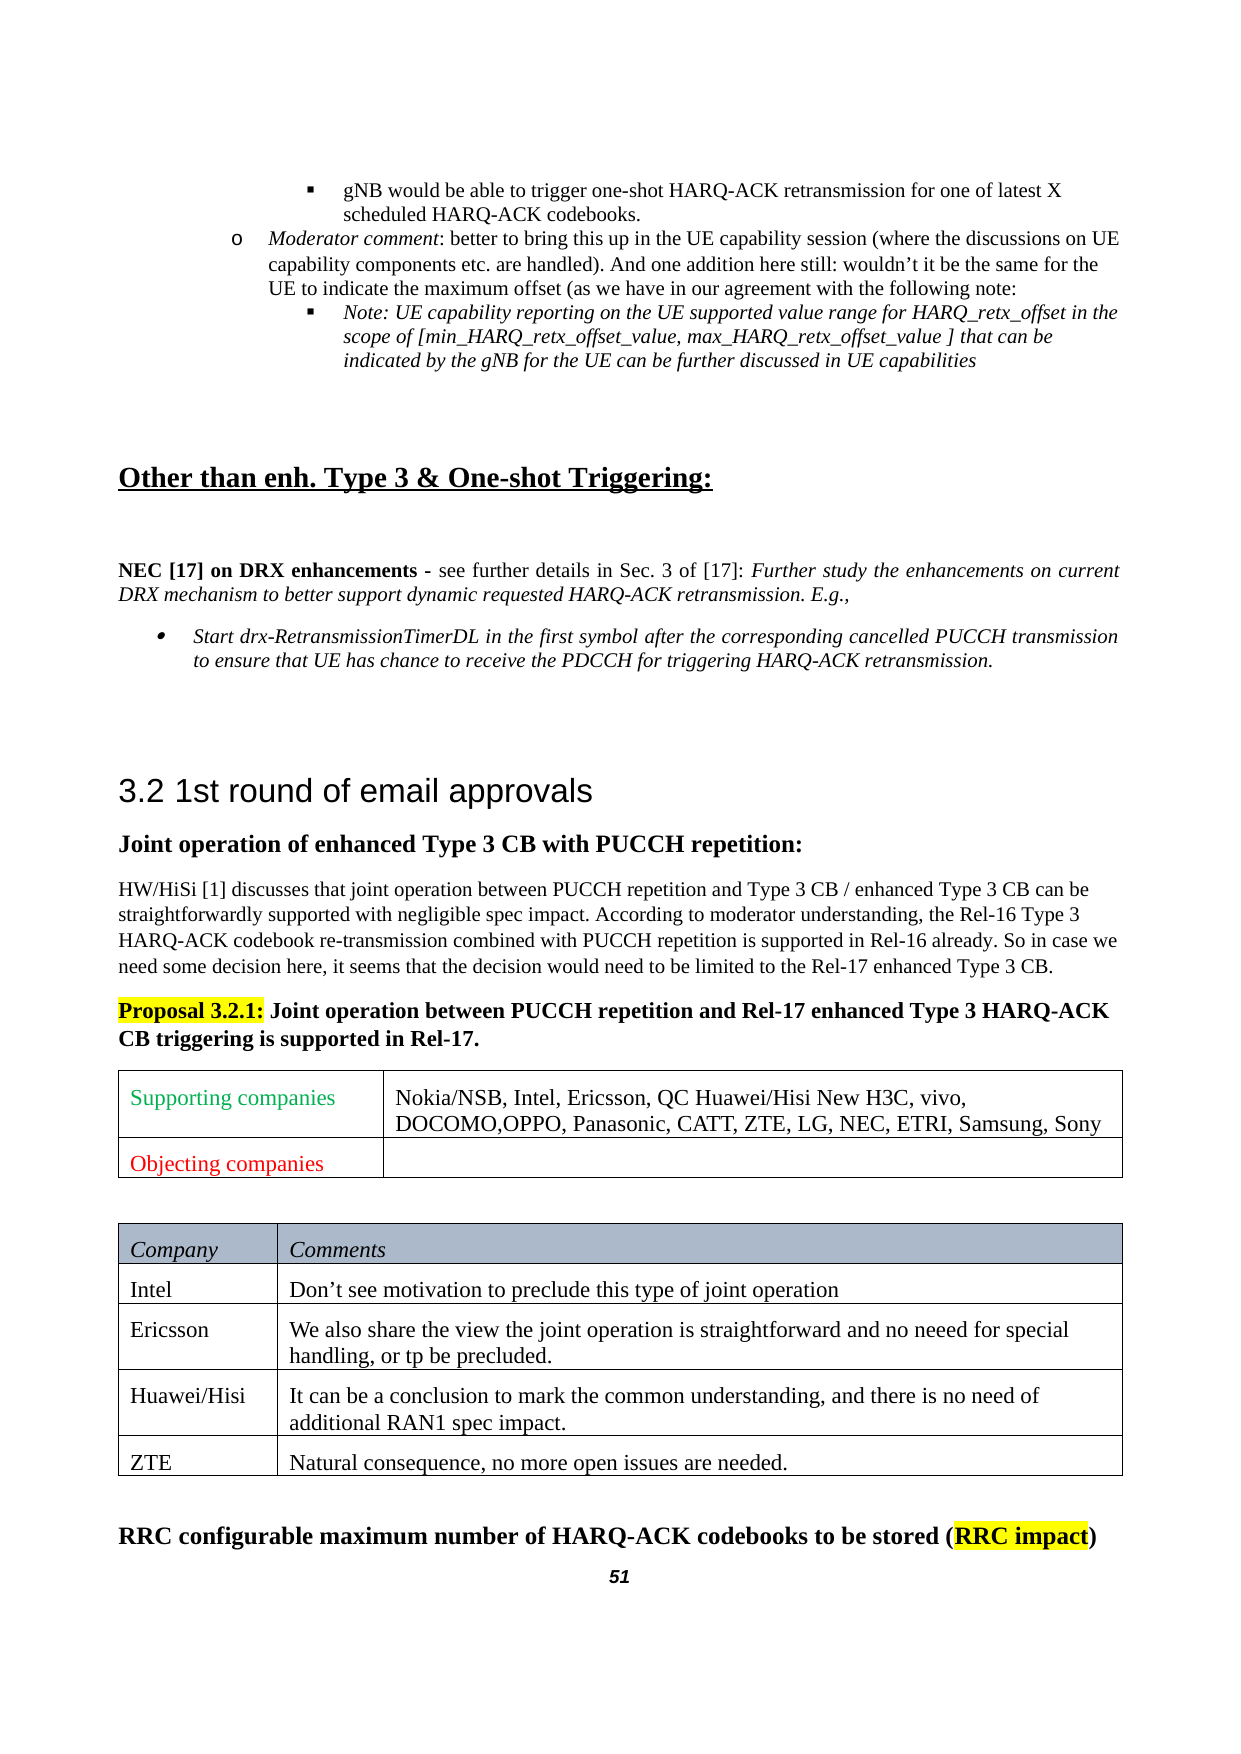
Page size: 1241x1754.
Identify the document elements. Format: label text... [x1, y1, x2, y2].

list gNB would be able to trigger one-shot HARQ-ACK retransmission for one of latest X scheduled HARQ-ACK codebooks. [306, 178, 1122, 226]
table_header Company [119, 1224, 277, 1263]
table_cell ZTE [119, 1436, 277, 1475]
text NEC [17] on DRX enhancements - see further details in Sec. 3 of [17]: Further study the enhancements on current DRX mechanism to better support dynamic requested HARQ-ACK retransmission. E.g., [118, 557, 1122, 606]
table_cell Intel [119, 1264, 277, 1302]
table_cell It can be a conclusion to mark the common understanding, and there is no need of additional RAN1 spec impact. [278, 1370, 1122, 1435]
text Other than enh. Type 3 & One-shot Triggering: [118, 460, 1122, 494]
table_header Supporting companies [119, 1071, 383, 1137]
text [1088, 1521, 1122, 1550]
text RRC configurable maximum number of HARQ-ACK codebooks to be stored (RRC impact) [118, 1521, 954, 1550]
table_cell [384, 1138, 1122, 1177]
table_cell Objecting companies [119, 1138, 383, 1177]
table_cell Huawei/Hisi [119, 1370, 277, 1435]
list Start drx-RetransmissionTimerDL in the first symbol after the corresponding cancelled PUCCH transmission to ensure that UE has chance to receive the PDCCH for triggering HARQ-ACK retransmission. [156, 624, 1122, 672]
table_cell Ericsson [119, 1304, 277, 1369]
table_cell Natural consequence, no more open issues are needed. [278, 1436, 1122, 1475]
list 1st round of email approvals [118, 772, 1122, 810]
list Moderator comment: better to bring this up in the UE capability session (where the discussions on UE capability components etc. are handled). And one addition here still: wouldn’t it be the same for the UE to indicate the maximum offset (as we have in our agreement with the following note: [231, 226, 1122, 300]
text HW/HiSi [1] discusses that joint operation between PUCCH repetition and Type 3 CB / enhanced Type 3 CB can be straightforwardly supported with negligible spec impact. According to moderator understanding, the Rel-16 Type 3 HARQ-ACK codebook re-transmission combined with PUCCH repetition is supported in Rel-16 already. So in case we need some decision here, it seems that the decision would need to be limited to the Rel-17 enhanced Type 3 CB. [118, 876, 1122, 978]
table_cell We also share the view the joint operation is straightforward and no neeed for special handling, or tp be precluded. [278, 1304, 1122, 1369]
table_header Comments [278, 1224, 1122, 1263]
text Joint operation of enhanced Type 3 CB with PUCCH repetition: [118, 829, 1122, 857]
text Proposal 3.2.1: Joint operation between PUCCH repetition and Rel-17 enhanced Type 3 HARQ-ACK CB triggering is supported in Rel-17. [118, 997, 1122, 1052]
table_cell Don’t see motivation to preclude this type of joint operation [278, 1264, 1122, 1302]
table_header Nokia/NSB, Intel, Ericsson, QC Huawei/Hisi New H3C, vivo, DOCOMO,OPPO, Panasonic, CATT, ZTE, LG, NEC, ETRI, Samsung, Sony [384, 1071, 1122, 1137]
list Note: UE capability reporting on the UE supported value range for HARQ_retx_offset in the scope of [min_HARQ_retx_offset_value, max_HARQ_retx_offset_value ] that can be indicated by the gNB for the UE can be further discussed in UE capabilities [306, 300, 1122, 372]
